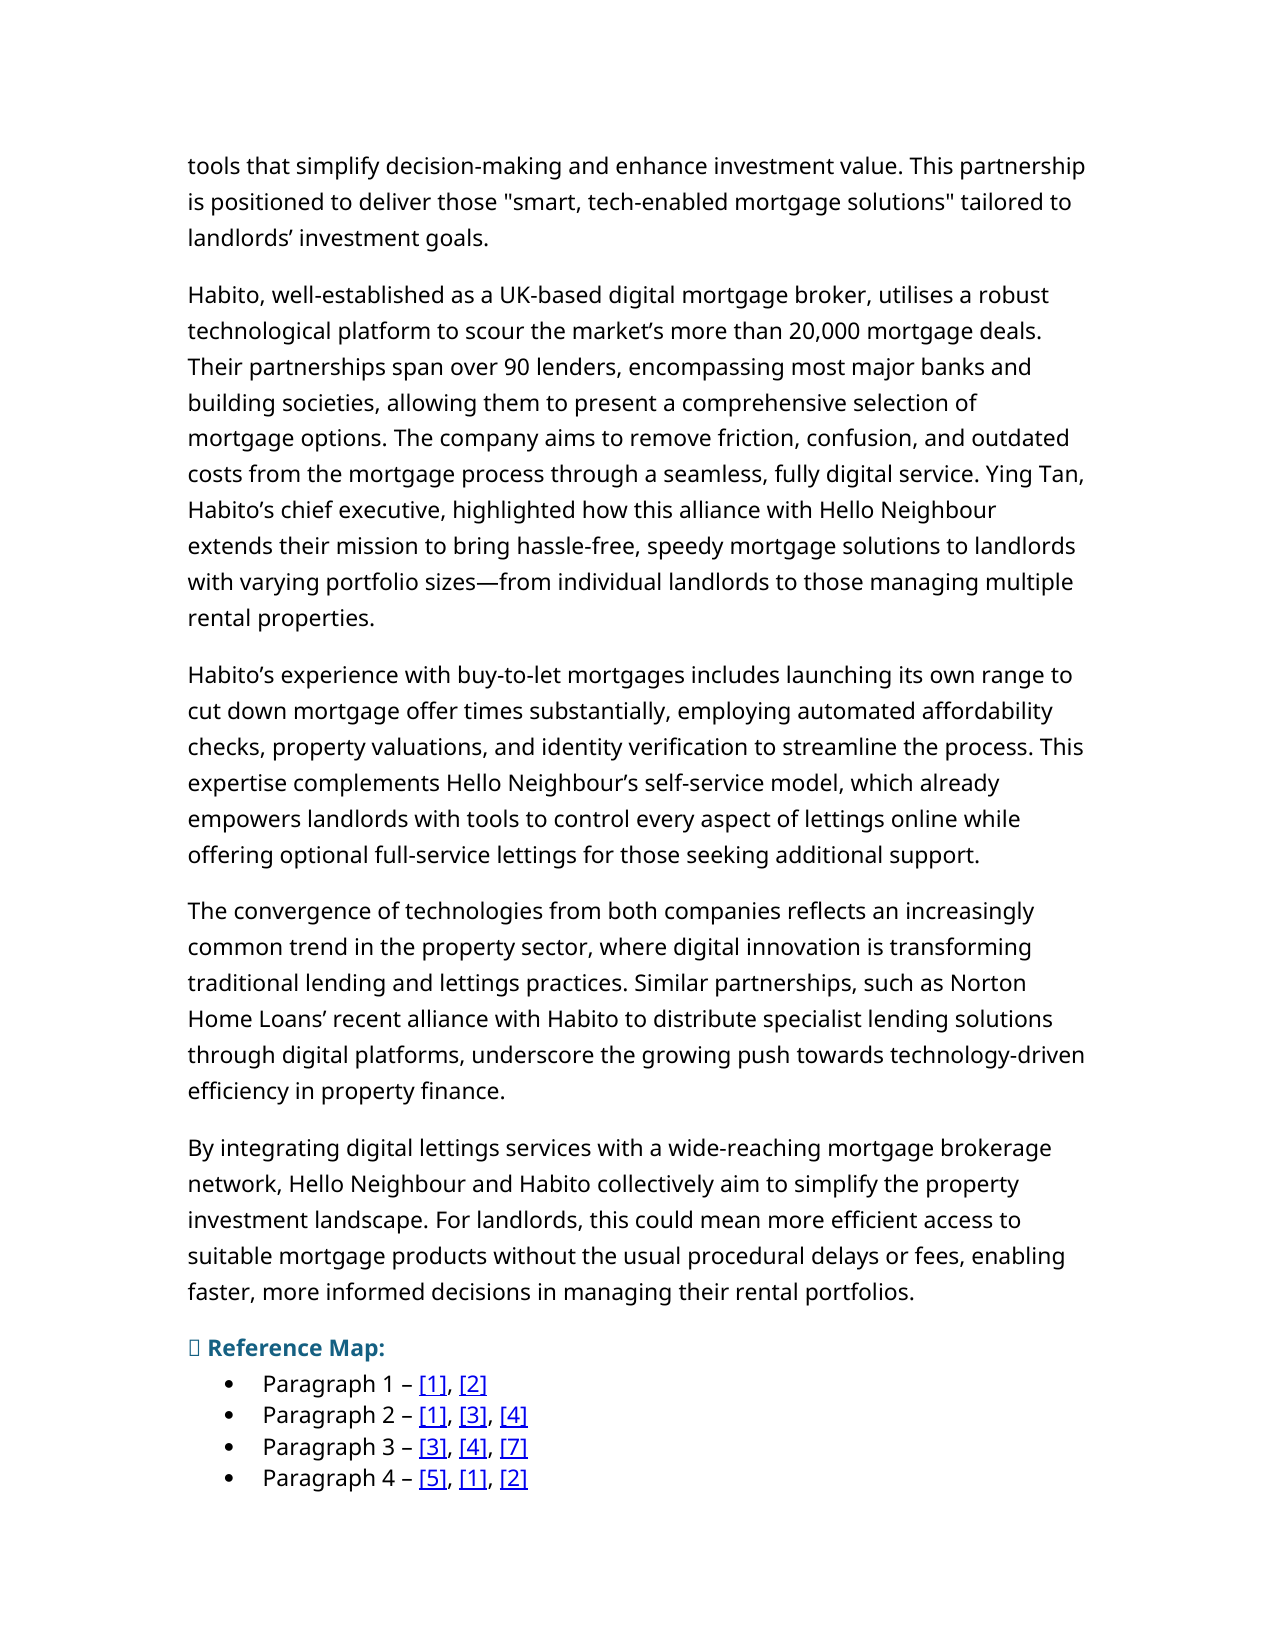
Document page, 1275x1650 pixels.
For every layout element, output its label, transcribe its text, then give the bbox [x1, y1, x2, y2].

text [187, 150, 1087, 253]
list Paragraph 1 – [1], [2] [225, 1368, 1087, 1399]
text Habito’s experience with buy-to-let mortgages includes launching its own range to cut down mortgage offer times substantially, employing automated affordability checks, property valuations, and identity verification to streamline the process. This expertise complements Hello Neighbour’s self-service model, which already empowers landlords with tools to control every aspect of lettings online while offering optional full-service lettings for those seeking additional support. [187, 659, 1087, 870]
text Habito, well-established as a UK-based digital mortgage broker, utilises a robust technological platform to scour the market’s more than 20,000 mortgage deals. Their partnerships span over 90 lenders, encompassing most major banks and building societies, allowing them to present a comprehensive selection of mortgage options. The company aims to remove friction, confusion, and outdated costs from the mortgage process through a seamless, fully digital service. Ying Tan, Habito’s chief executive, highlighted how this alliance with Hello Neighbour extends their mission to bring hassle-free, speedy mortgage solutions to landlords with varying portfolio sizes—from individual landlords to those managing multiple rental properties. [187, 279, 1087, 633]
list Paragraph 2 – [1], [3], [4] [225, 1399, 1087, 1431]
text The convergence of technologies from both companies reflects an increasingly common trend in the property sector, where digital innovation is transforming traditional lending and lettings practices. Similar partnerships, such as Norton Home Loans’ recent alliance with Habito to distribute specialist lending solutions through digital platforms, underscore the growing push towards technology-driven efficiency in property finance. [187, 895, 1087, 1106]
list Paragraph 3 – [3], [4], [7] [225, 1431, 1087, 1462]
subtitle 📌 Reference Map: [187, 1332, 1087, 1363]
text By integrating digital lettings services with a wide-reaching mortgage brokerage network, Hello Neighbour and Habito collectively aim to simplify the property investment landscape. For landlords, this could mean more efficient access to suitable mortgage products without the usual procedural delays or fees, enabling faster, more informed decisions in managing their rental portfolios. [187, 1132, 1087, 1307]
list Paragraph 4 – [5], [1], [2] [225, 1462, 1087, 1493]
